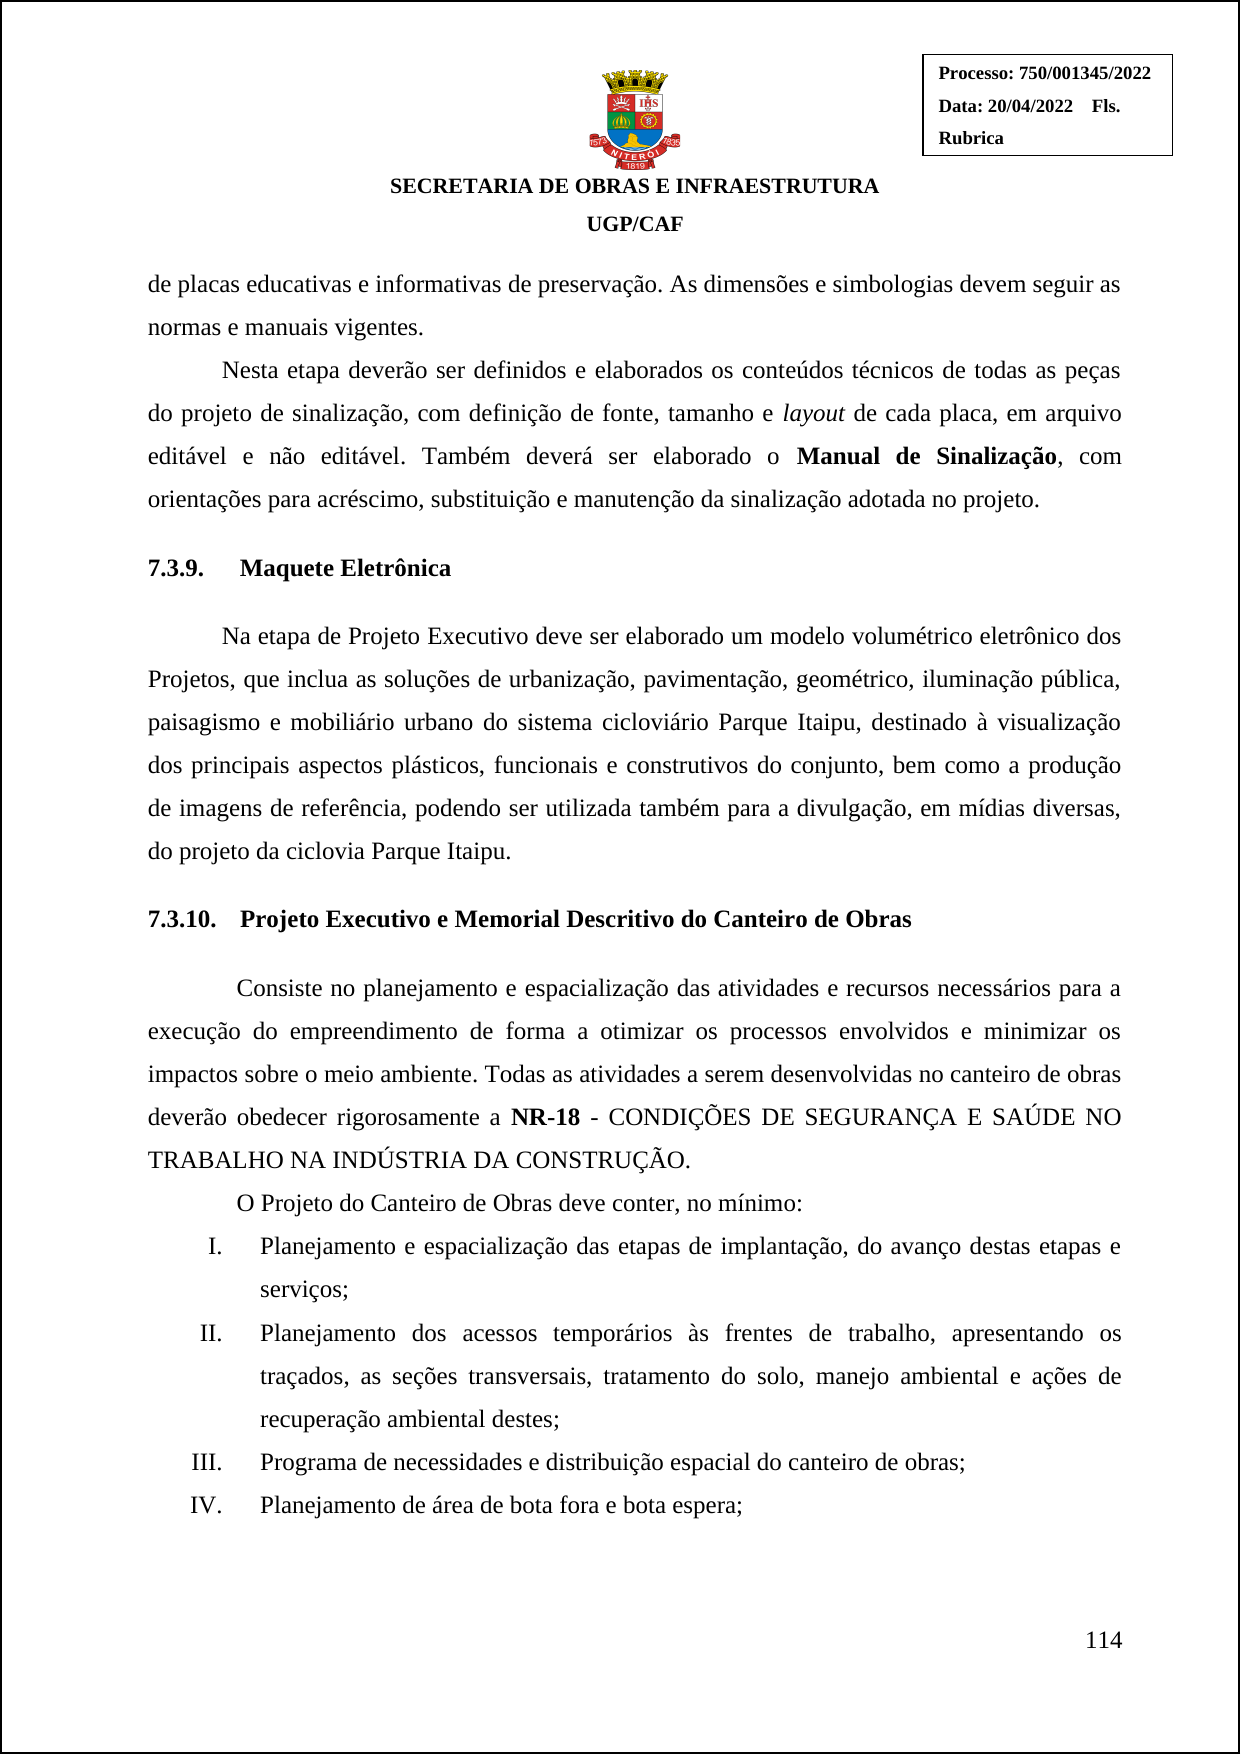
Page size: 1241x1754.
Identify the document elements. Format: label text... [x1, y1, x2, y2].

picture [589, 70, 681, 170]
text Nesta etapa deverão ser definidos e elaborados os conteúdos técnicos de todas as peças do projeto de sinalização, com definição de fonte, tamanho e layout de cada placa, em arquivo editável e não editável. Também deverá ser elaborado o Manual de Sinalização, com orientações para acréscimo, substituição e manutenção da sinalização adotada no projeto. [148, 355, 1122, 513]
text Na etapa de Projeto Executivo deve ser elaborado um modelo volumétrico eletrônico dos Projetos, que inclua as soluções de urbanização, pavimentação, geométrico, iluminação pública, paisagismo e mobiliário urbano do sistema cicloviário Parque Itaipu, destinado à visualização dos principais aspectos plásticos, funcionais e construtivos do conjunto, bem como a produção de imagens de referência, podendo ser utilizada também para a divulgação, em mídias diversas, do projeto da ciclovia Parque Itaipu. [148, 621, 1122, 865]
list Planejamento e espacialização das etapas de implantação, do avanço destas etapas e serviços; [222, 1231, 1122, 1303]
list Programa de necessidades e distribuição espacial do canteiro de obras; [222, 1447, 1122, 1476]
list Planejamento de área de bota fora e bota espera; [222, 1490, 1122, 1519]
list Projeto Executivo e Memorial Descritivo do Canteiro de Obras [148, 904, 1122, 933]
text Consiste no planejamento e espacialização das atividades e recursos necessários para a execução do empreendimento de forma a otimizar os processos envolvidos e minimizar os impactos sobre o meio ambiente. Todas as atividades a serem desenvolvidas no canteiro de obras deverão obedecer rigorosamente a NR-18 - CONDIÇÕES DE SEGURANÇA E SAÚDE NO TRABALHO NA INDÚSTRIA DA CONSTRUÇÃO. [148, 973, 1122, 1174]
list Maquete Eletrônica [148, 553, 1122, 581]
list Planejamento dos acessos temporários às frentes de trabalho, apresentando os traçados, as seções transversais, tratamento do solo, manejo ambiental e ações de recuperação ambiental destes; [222, 1318, 1122, 1433]
text O Projeto do Canteiro de Obras deve conter, no mínimo: [148, 1188, 1122, 1217]
